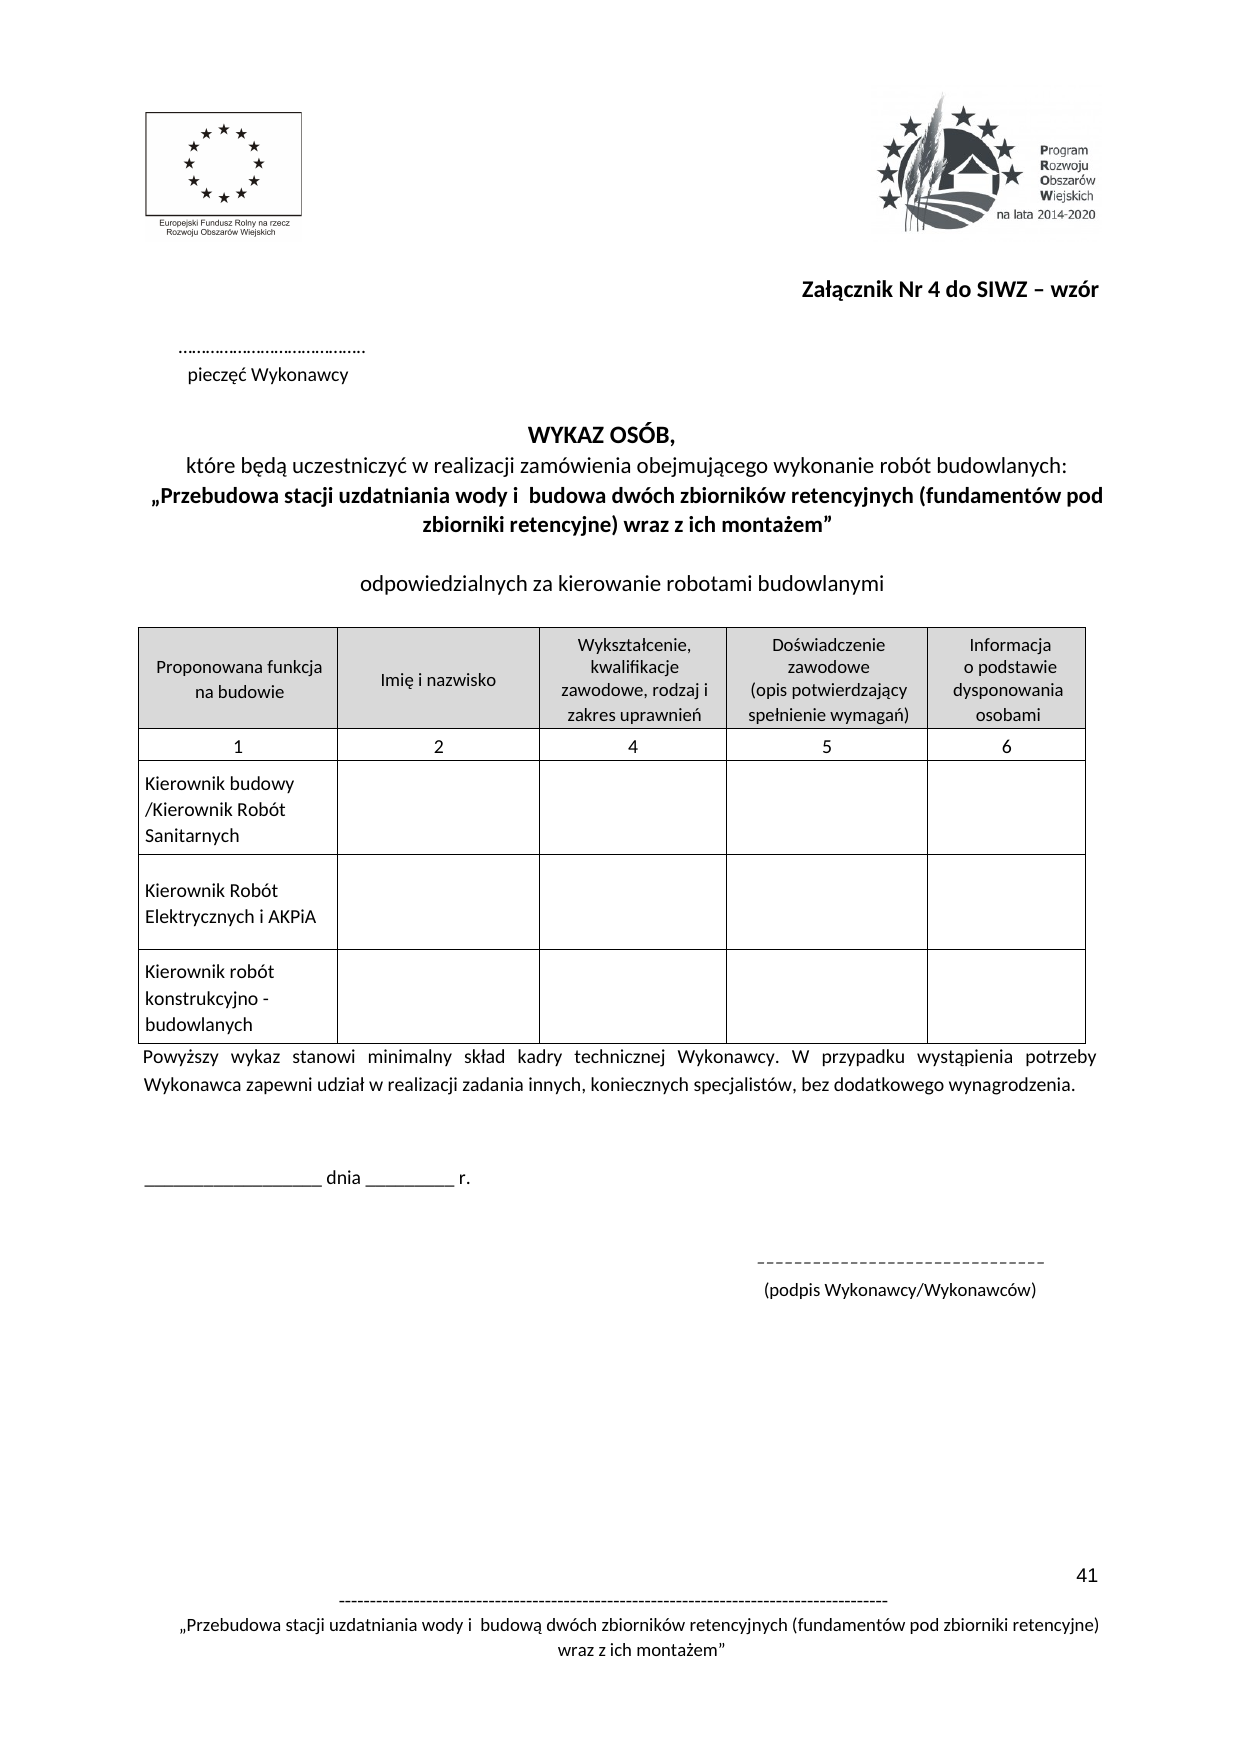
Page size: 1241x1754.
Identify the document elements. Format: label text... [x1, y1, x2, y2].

table_cell 5 [727, 729, 927, 760]
table_cell [727, 761, 927, 854]
text _______________________________ [57, 1243, 1046, 1266]
table_cell [338, 855, 539, 949]
table_cell [727, 855, 927, 949]
text (podpis Wykonawcy/Wykonawców) [57, 1278, 1037, 1301]
table_cell [338, 950, 539, 1043]
text Powyższy wykaz stanowi minimalny skład kadry technicznej Wykonawcy. W przypadku wystąpienia potrzeby Wykonawca zapewni udział w realizacji zadania innych, koniecznych specjalistów, bez dodatkowego wynagrodzenia. [143, 1044, 1098, 1096]
subtitle „Przebudowa stacji uzdatniania wody i budowa dwóch zbiorników retencyjnych (fundamentów pod zbiorniki retencyjne) wraz z ich montażem” [138, 481, 1117, 538]
table_cell 2 [338, 729, 539, 760]
table_header Doświadczenie zawodowe (opis potwierdzający spełnienie wymagań) [727, 628, 927, 728]
subtitle WYKAZ OSÓB, [101, 419, 1102, 450]
table_header Wykształcenie, kwalifikacje zawodowe, rodzaj i zakres uprawnień [540, 628, 726, 728]
table_cell [928, 855, 1085, 949]
table_cell Kierownik Robót Elektrycznych i AKPiA [139, 855, 337, 949]
picture [145, 112, 302, 242]
table_cell [338, 761, 539, 854]
table_cell [540, 950, 726, 1043]
text ………………………………….. [143, 334, 1136, 358]
text __________________ dnia _________ r. [57, 1165, 1140, 1189]
text odpowiedzialnych za kierowanie robotami budowlanymi [360, 569, 1099, 597]
table_cell Kierownik robót konstrukcyjno - budowlanych [139, 950, 337, 1043]
table_cell 4 [540, 729, 726, 760]
table_cell [540, 761, 726, 854]
table_cell 6 [928, 729, 1085, 760]
table_header Imię i nazwisko [338, 628, 539, 728]
picture [870, 85, 1102, 242]
table_cell [540, 855, 726, 949]
subtitle Załącznik Nr 4 do SIWZ – wzór [57, 274, 1099, 303]
text pieczęć Wykonawcy [143, 362, 1136, 386]
table_cell [928, 761, 1085, 854]
table_header Proponowana funkcja na budowie [139, 628, 337, 728]
table_cell Kierownik budowy /Kierownik Robót Sanitarnych [139, 761, 337, 854]
table_cell 1 [139, 729, 337, 760]
table_header Informacja o podstawie dysponowania osobami [928, 628, 1085, 728]
table_cell [727, 950, 927, 1043]
table_cell [928, 950, 1085, 1043]
text które będą uczestniczyć w realizacji zamówienia obejmującego wykonanie robót budowlanych: [140, 452, 1114, 479]
